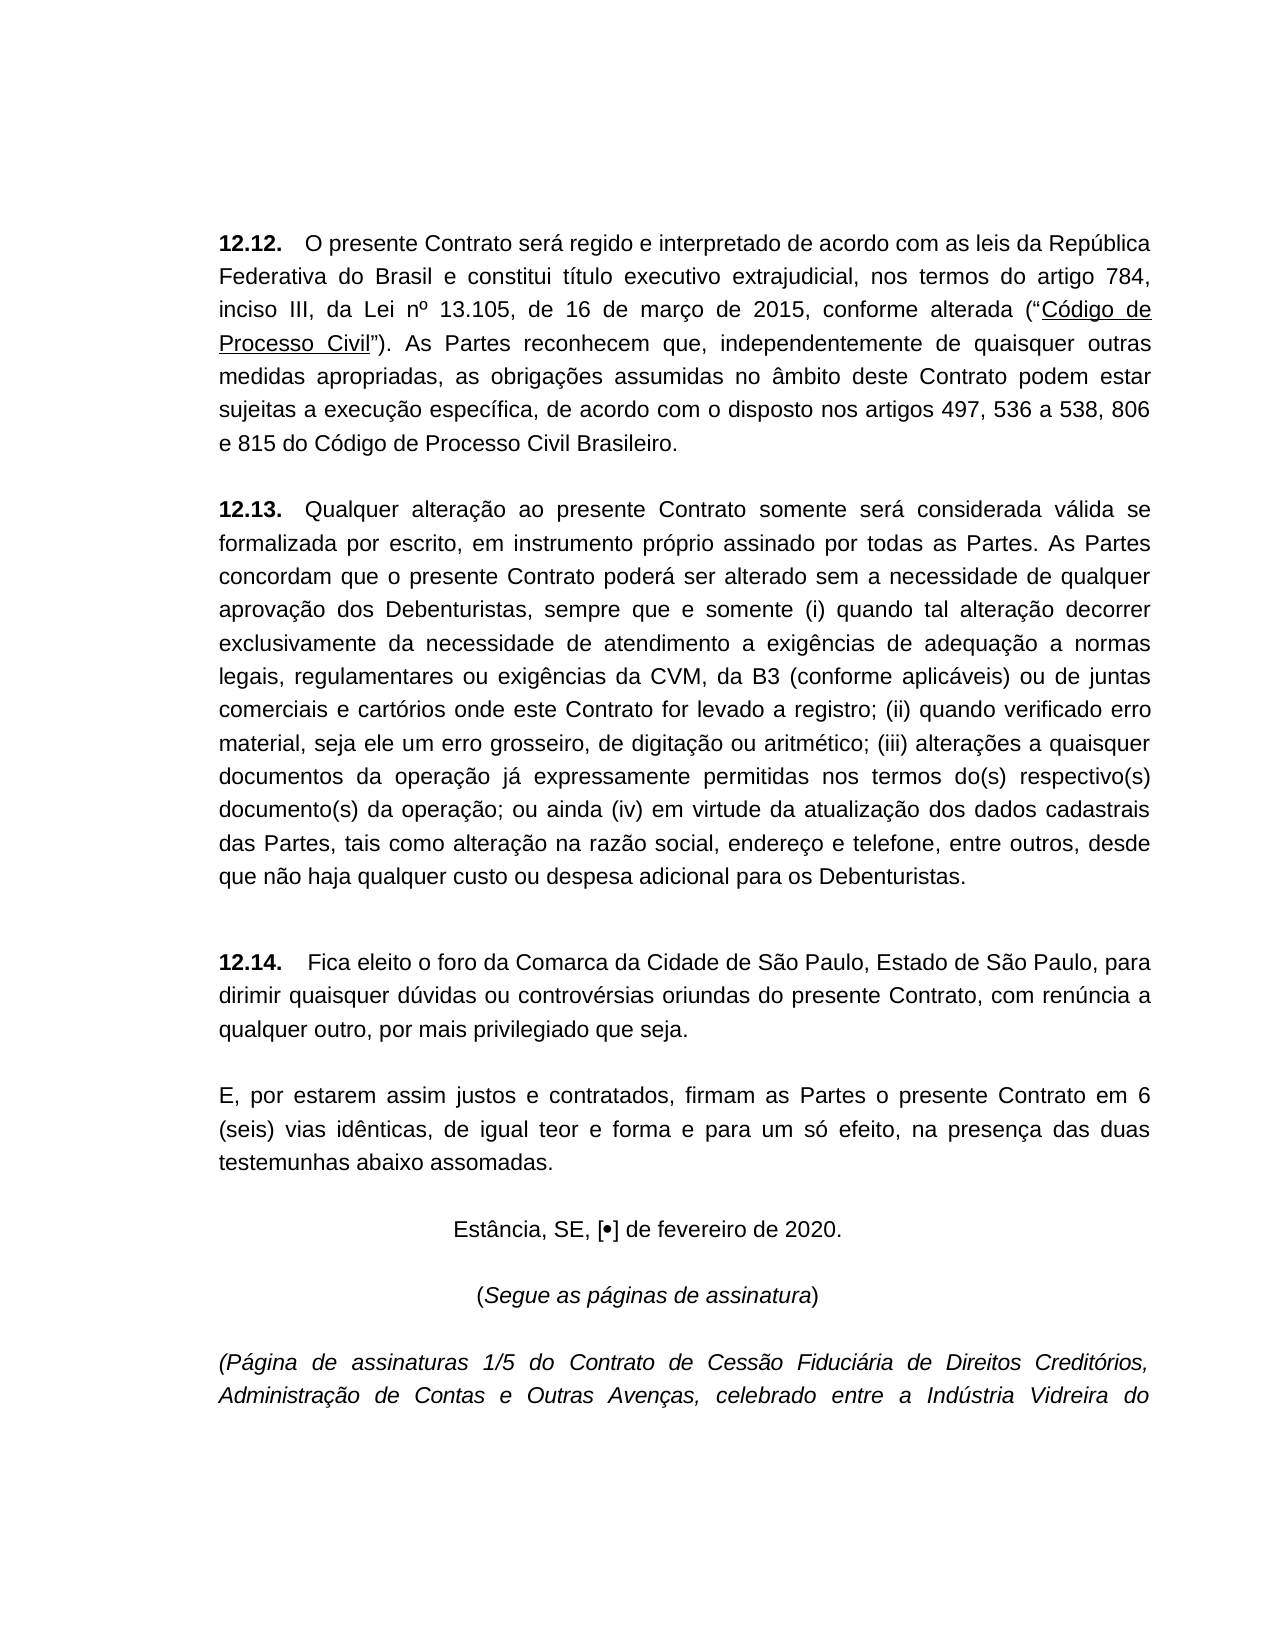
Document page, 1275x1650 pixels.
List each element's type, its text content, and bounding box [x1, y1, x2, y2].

text (Segue as páginas de assinatura) [143, 1277, 1152, 1311]
subtitle O presente Contrato será regido e interpretado de acordo com as leis da República Federativa do Brasil e constitui título executivo extrajudicial, nos termos do artigo 784, inciso III, da Lei nº 13.105, de 16 de março de 2015, conforme alterada (“Código de Processo Civil”). As Partes reconhecem que, independentemente de quaisquer outras medidas apropriadas, as obrigações assumidas no âmbito deste Contrato podem estar sujeitas a execução específica, de acordo com o disposto nos artigos 497, 536 a 538, 806 e 815 do Código de Processo Civil Brasileiro. [218, 224, 1152, 458]
text Estância, SE, [] de fevereiro de 2020. [143, 1211, 1152, 1244]
text E, por estarem assim justos e contratados, firmam as Partes o presente Contrato em 6 (seis) vias idênticas, de igual teor e forma e para um só efeito, na presença das duas testemunhas abaixo assomadas. [218, 1077, 1152, 1177]
subtitle Qualquer alteração ao presente Contrato somente será considerada válida se formalizada por escrito, em instrumento próprio assinado por todas as Partes. As Partes concordam que o presente Contrato poderá ser alterado sem a necessidade de qualquer aprovação dos Debenturistas, sempre que e somente (i) quando tal alteração decorrer exclusivamente da necessidade de atendimento a exigências de adequação a normas legais, regulamentares ou exigências da CVM, da B3 (conforme aplicáveis) ou de juntas comerciais e cartórios onde este Contrato for levado a registro; (ii) quando verificado erro material, seja ele um erro grosseiro, de digitação ou aritmético; (iii) alterações a quaisquer documentos da operação já expressamente permitidas nos termos do(s) respectivo(s) documento(s) da operação; ou ainda (iv) em virtude da atualização dos dados cadastrais das Partes, tais como alteração na razão social, endereço e telefone, entre outros, desde que não haja qualquer custo ou despesa adicional para os Debenturistas. [218, 491, 1152, 891]
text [218, 1344, 1152, 1411]
subtitle Fica eleito o foro da Comarca da Cidade de São Paulo, Estado de São Paulo, para dirimir quaisquer dúvidas ou controvérsias oriundas do presente Contrato, com renúncia a qualquer outro, por mais privilegiado que seja. [218, 944, 1152, 1044]
